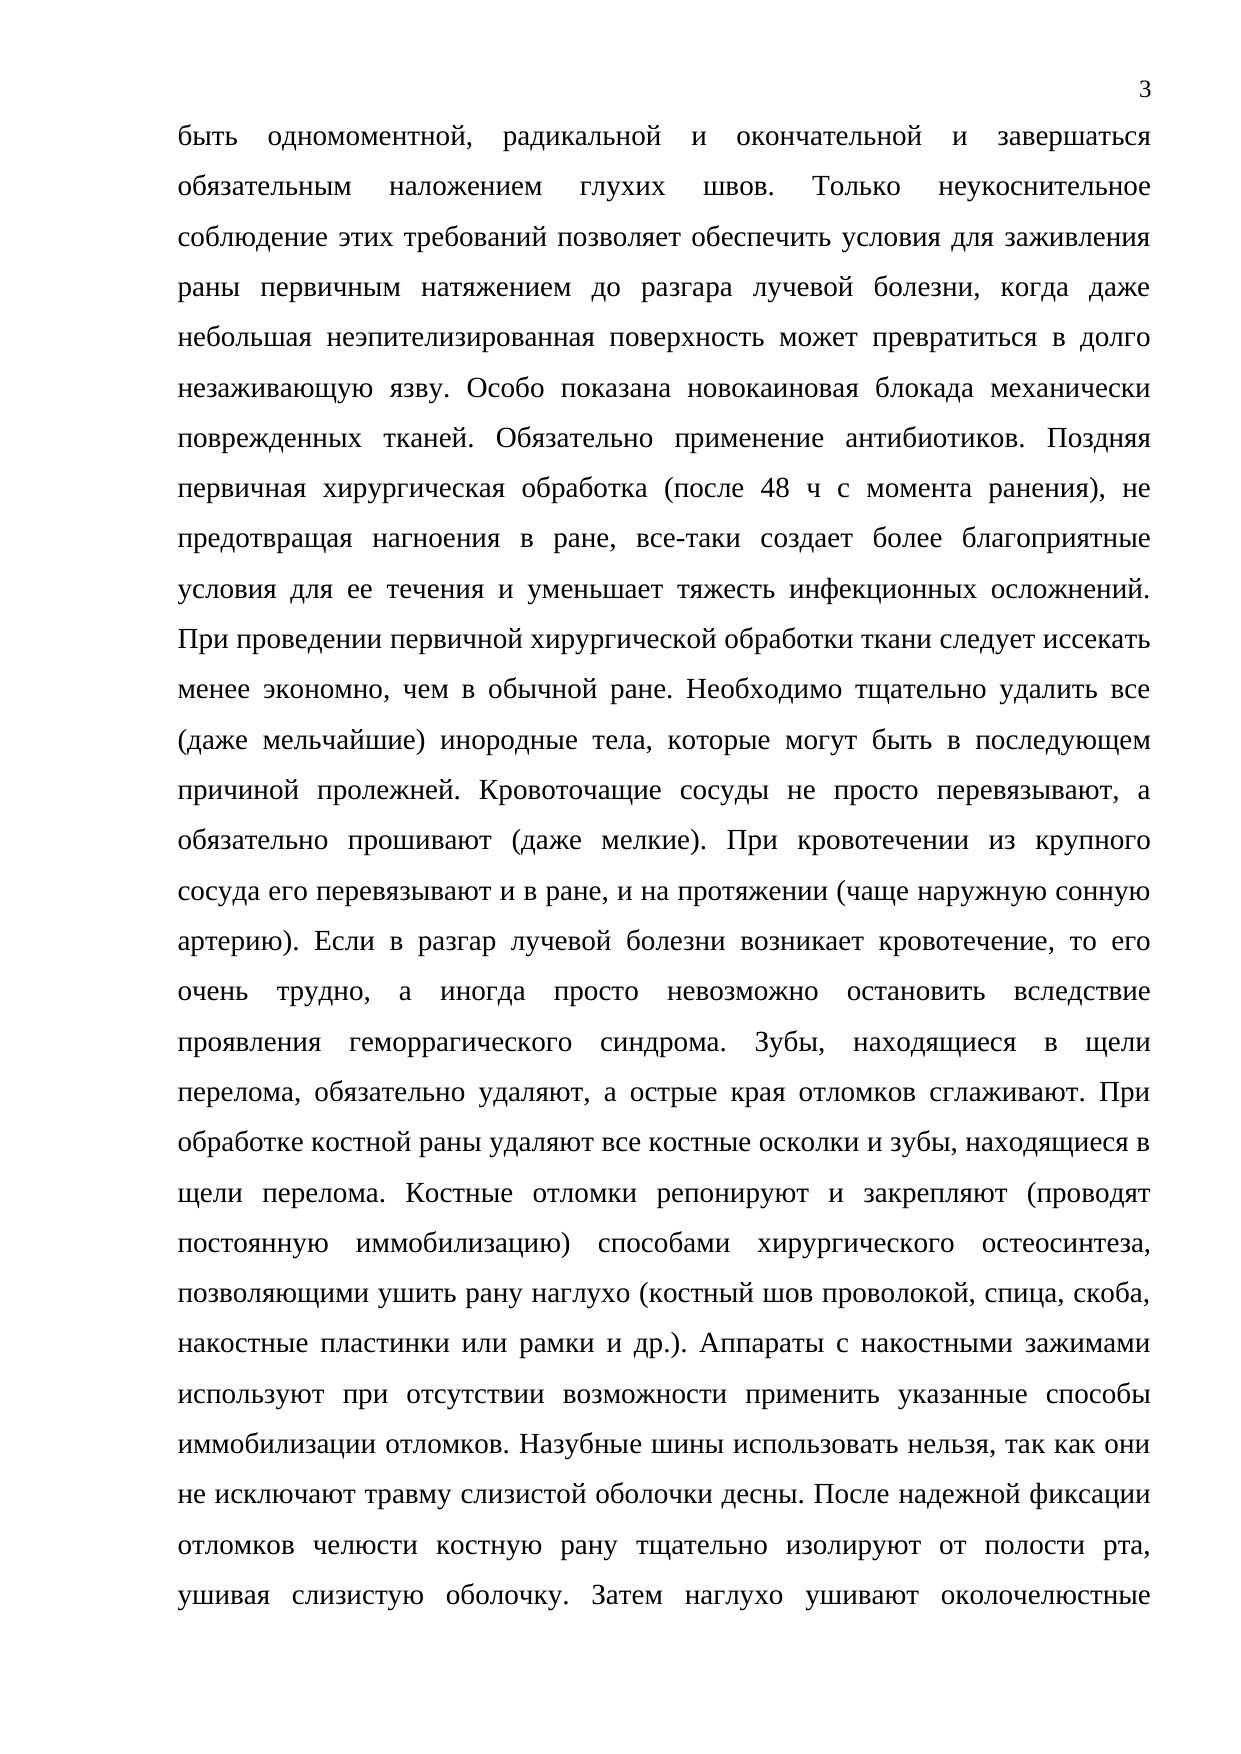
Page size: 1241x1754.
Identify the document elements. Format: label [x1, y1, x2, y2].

text [177, 118, 1152, 1611]
